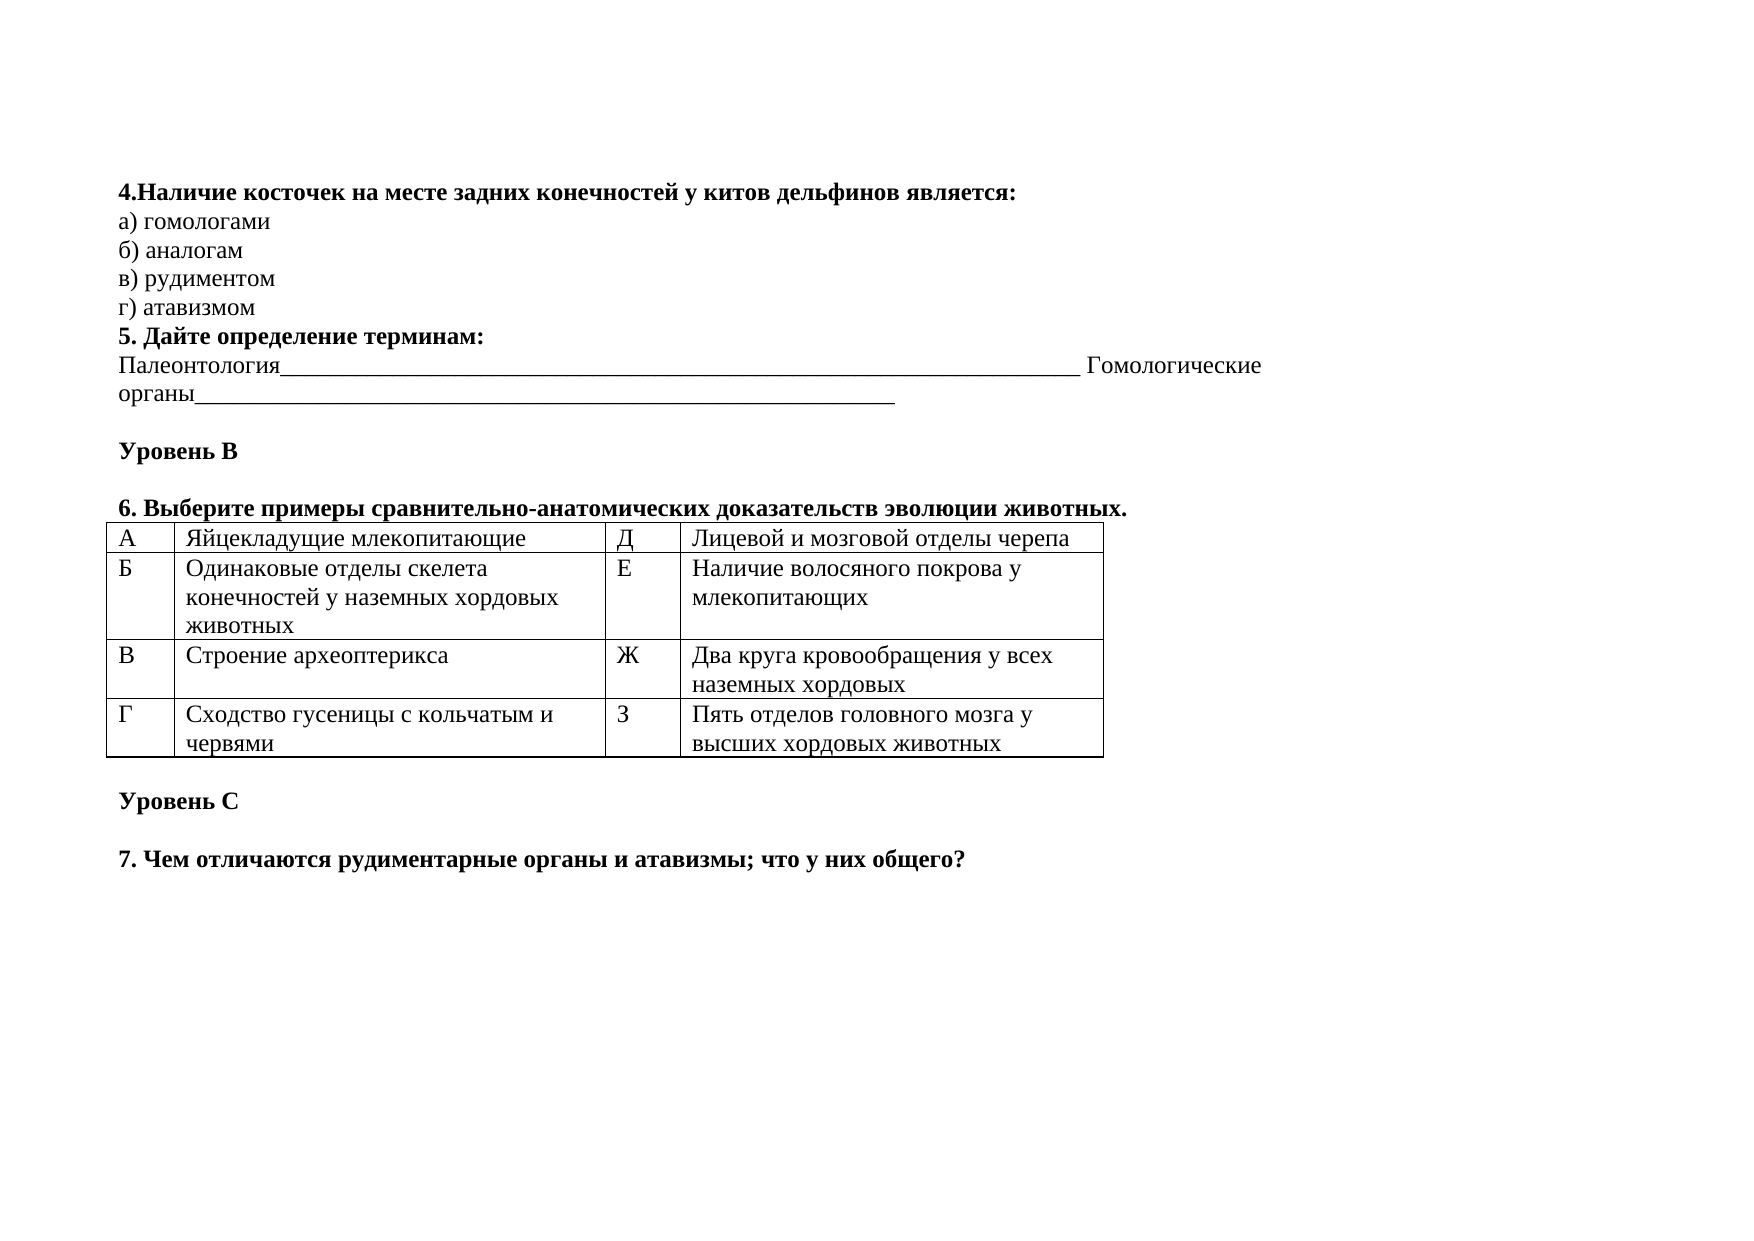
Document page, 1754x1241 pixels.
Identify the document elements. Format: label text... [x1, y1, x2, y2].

text 5. Дайте определение терминам: [118, 321, 1636, 350]
table_cell Ж [606, 640, 680, 698]
text 7. Чем отличаются рудиментарные органы и атавизмы; что у них общего? [118, 844, 1636, 872]
text Палеонтология________________________________________________________________ Гомологические органы________________________________________________________ [118, 350, 1636, 407]
table_cell Г [107, 699, 174, 756]
table_cell Одинаковые отделы скелета конечностей у наземных хордовых животных [175, 553, 605, 639]
text а) гомологами [118, 206, 1636, 235]
table_cell Пять отделов головного мозга у высших хордовых животных [681, 699, 1103, 756]
table_cell Сходство гусеницы с кольчатым и червями [175, 699, 605, 756]
table_cell Е [606, 553, 680, 639]
table_header Лицевой и мозговой отделы черепа [681, 523, 1103, 552]
table_header А [107, 523, 174, 552]
table_cell Строение археоптерикса [175, 640, 605, 698]
text Уровень В [118, 436, 1636, 465]
text Уровень С [118, 786, 1636, 815]
text 6. Выберите примеры сравнительно-анатомических доказательств эволюции животных. [118, 493, 1636, 522]
table_cell З [606, 699, 680, 756]
text в) рудиментом [118, 263, 1636, 292]
table_header Д [606, 523, 680, 552]
text б) аналогам [118, 235, 1636, 263]
table_cell В [107, 640, 174, 698]
table_cell Наличие волосяного покрова у млекопитающих [681, 553, 1103, 639]
text 4.Наличие косточек на месте задних конечностей у китов дельфинов является: [118, 177, 1636, 206]
text г) атавизмом [118, 292, 1636, 321]
table_cell Два круга кровообращения у всех наземных хордовых [681, 640, 1103, 698]
table_header Яйцекладущие млекопитающие [175, 523, 605, 552]
table_cell Б [107, 553, 174, 639]
